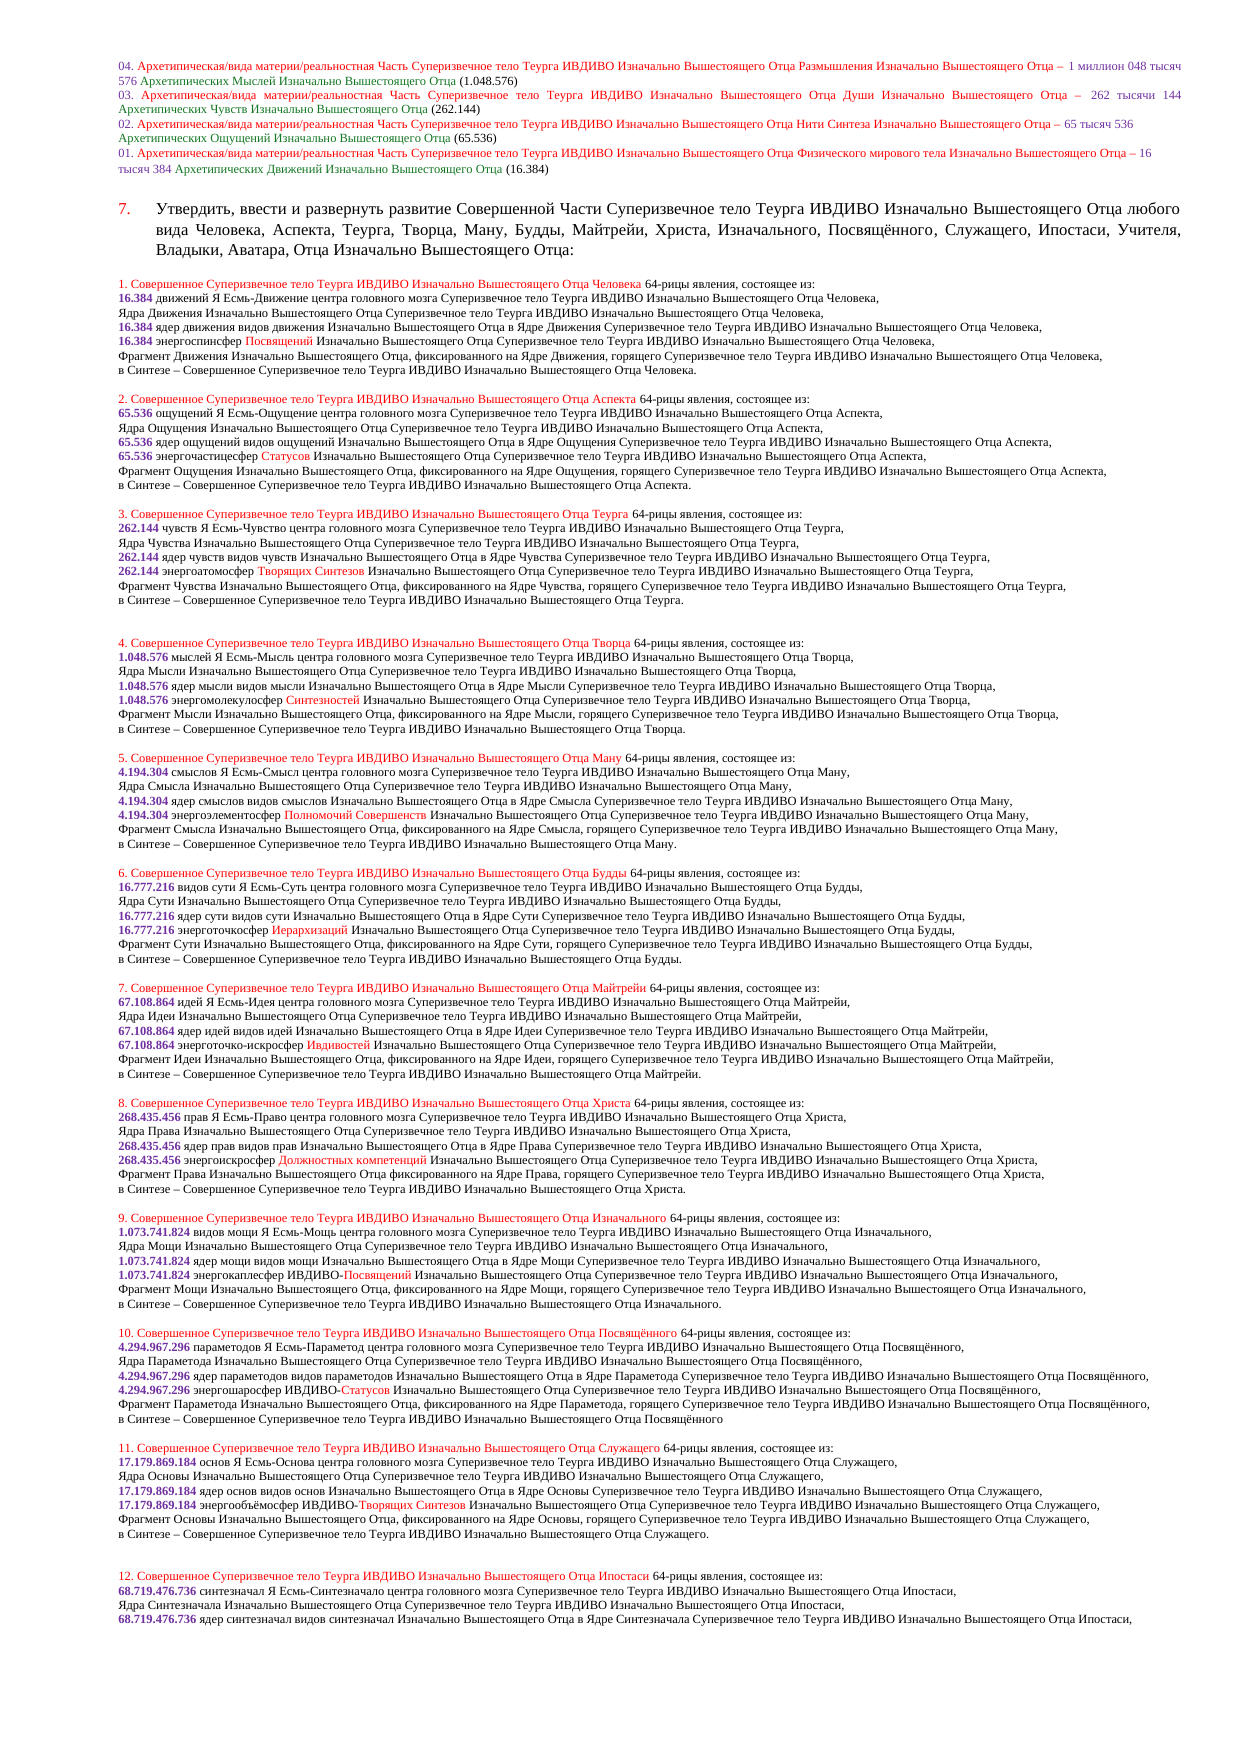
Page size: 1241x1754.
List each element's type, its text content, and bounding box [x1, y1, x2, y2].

text Ядра Ощущения Изначально Вышестоящего Отца Суперизвечное тело Теурга ИВДИВО Изначально Вышестоящего Отца Аспекта, [118, 420, 1181, 435]
text Фрагмент Сути Изначально Вышестоящего Отца, фиксированного на Ядре Сути, горящего Суперизвечное тело Теурга ИВДИВО Изначально Вышестоящего Отца Будды, [118, 937, 1181, 952]
text 4.194.304 энергоэлементосфер Полномочий Совершенств Изначально Вышестоящего Отца Суперизвечное тело Теурга ИВДИВО Изначально Вышестоящего Отца Ману, [118, 808, 1181, 822]
text в Синтезе – Совершенное Суперизвечное тело Теурга ИВДИВО Изначально Вышестоящего Отца Христа. [118, 1182, 1181, 1196]
text 03. Архетипическая/вида материи/реальностная Часть Суперизвечное тело Теурга ИВДИВО Изначально Вышестоящего Отца Души Изначально Вышестоящего Отца – 262 тысячи 144 Архетипических Чувств Изначально Вышестоящего Отца (262.144) [118, 88, 1181, 117]
text 16.384 ядер движения видов движения Изначально Вышестоящего Отца в Ядре Движения Суперизвечное тело Теурга ИВДИВО Изначально Вышестоящего Отца Человека, [118, 320, 1181, 334]
text 65.536 энергочастицесфер Статусов Изначально Вышестоящего Отца Суперизвечное тело Теурга ИВДИВО Изначально Вышестоящего Отца Аспекта, [118, 449, 1181, 463]
text 16.777.216 энерготочкосфер Иерархизаций Изначально Вышестоящего Отца Суперизвечное тело Теурга ИВДИВО Изначально Вышестоящего Отца Будды, [118, 923, 1181, 937]
text Ядра Идеи Изначально Вышестоящего Отца Суперизвечное тело Теурга ИВДИВО Изначально Вышестоящего Отца Майтрейи, [118, 1009, 1181, 1023]
text 16.777.216 видов сути Я Есмь-Суть центра головного мозга Суперизвечное тело Теурга ИВДИВО Изначально Вышестоящего Отца Будды, [118, 880, 1181, 894]
text 02. Архетипическая/вида материи/реальностная Часть Суперизвечное тело Теурга ИВДИВО Изначально Вышестоящего Отца Нити Синтеза Изначально Вышестоящего Отца – 65 тысяч 536 Архетипических Ощущений Изначально Вышестоящего Отца (65.536) [118, 117, 1181, 145]
text в Синтезе – Совершенное Суперизвечное тело Теурга ИВДИВО Изначально Вышестоящего Отца Будды. [118, 952, 1181, 966]
text Ядра Права Изначально Вышестоящего Отца Суперизвечное тело Теурга ИВДИВО Изначально Вышестоящего Отца Христа, [118, 1124, 1181, 1138]
text 68.719.476.736 ядер синтезначал видов синтезначал Изначально Вышестоящего Отца в Ядре Синтезначала Суперизвечное тело Теурга ИВДИВО Изначально Вышестоящего Отца Ипостаси, [118, 1612, 1181, 1626]
text 17.179.869.184 основ Я Есмь-Основа центра головного мозга Суперизвечное тело Теурга ИВДИВО Изначально Вышестоящего Отца Служащего, [118, 1455, 1181, 1469]
text 16.384 движений Я Есмь-Движение центра головного мозга Суперизвечное тело Теурга ИВДИВО Изначально Вышестоящего Отца Человека, [118, 291, 1181, 305]
text Фрагмент Движения Изначально Вышестоящего Отца, фиксированного на Ядре Движения, горящего Суперизвечное тело Теурга ИВДИВО Изначально Вышестоящего Отца Человека, [118, 348, 1181, 363]
text 65.536 ядер ощущений видов ощущений Изначально Вышестоящего Отца в Ядре Ощущения Суперизвечное тело Теурга ИВДИВО Изначально Вышестоящего Отца Аспекта, [118, 435, 1181, 449]
text в Синтезе – Совершенное Суперизвечное тело Теурга ИВДИВО Изначально Вышестоящего Отца Творца. [118, 722, 1181, 736]
text 2. Совершенное Суперизвечное тело Теурга ИВДИВО Изначально Вышестоящего Отца Аспекта 64-рицы явления, состоящее из: [118, 392, 1181, 406]
text в Синтезе – Совершенное Суперизвечное тело Теурга ИВДИВО Изначально Вышестоящего Отца Человека. [118, 363, 1181, 377]
text 4.294.967.296 энергошаросфер ИВДИВО-Статусов Изначально Вышестоящего Отца Суперизвечное тело Теурга ИВДИВО Изначально Вышестоящего Отца Посвящённого, [118, 1383, 1181, 1397]
text 67.108.864 ядер идей видов идей Изначально Вышестоящего Отца в Ядре Идеи Суперизвечное тело Теурга ИВДИВО Изначально Вышестоящего Отца Майтрейи, [118, 1023, 1181, 1038]
text Ядра Сути Изначально Вышестоящего Отца Суперизвечное тело Теурга ИВДИВО Изначально Вышестоящего Отца Будды, [118, 894, 1181, 908]
text 1. Совершенное Суперизвечное тело Теурга ИВДИВО Изначально Вышестоящего Отца Человека 64-рицы явления, состоящее из: [118, 277, 1181, 291]
text 4.194.304 ядер смыслов видов смыслов Изначально Вышестоящего Отца в Ядре Смысла Суперизвечное тело Теурга ИВДИВО Изначально Вышестоящего Отца Ману, [118, 793, 1181, 808]
text 12. Совершенное Суперизвечное тело Теурга ИВДИВО Изначально Вышестоящего Отца Ипостаси 64-рицы явления, состоящее из: [118, 1569, 1181, 1583]
text Фрагмент Права Изначально Вышестоящего Отца фиксированного на Ядре Права, горящего Суперизвечное тело Теурга ИВДИВО Изначально Вышестоящего Отца Христа, [118, 1167, 1181, 1182]
text 04. Архетипическая/вида материи/реальностная Часть Суперизвечное тело Теурга ИВДИВО Изначально Вышестоящего Отца Размышления Изначально Вышестоящего Отца – 1 миллион 048 тысяч 576 Архетипических Мыслей Изначально Вышестоящего Отца (1.048.576) [118, 59, 1181, 88]
text в Синтезе – Совершенное Суперизвечное тело Теурга ИВДИВО Изначально Вышестоящего Отца Теурга. [118, 593, 1181, 607]
text 16.777.216 ядер сути видов сути Изначально Вышестоящего Отца в Ядре Сути Суперизвечное тело Теурга ИВДИВО Изначально Вышестоящего Отца Будды, [118, 908, 1181, 923]
text 8. Совершенное Суперизвечное тело Теурга ИВДИВО Изначально Вышестоящего Отца Христа 64-рицы явления, состоящее из: [118, 1095, 1181, 1110]
text 11. Совершенное Суперизвечное тело Теурга ИВДИВО Изначально Вышестоящего Отца Служащего 64-рицы явления, состоящее из: [118, 1440, 1181, 1455]
text Фрагмент Мысли Изначально Вышестоящего Отца, фиксированного на Ядре Мысли, горящего Суперизвечное тело Теурга ИВДИВО Изначально Вышестоящего Отца Творца, [118, 707, 1181, 722]
text 7. Совершенное Суперизвечное тело Теурга ИВДИВО Изначально Вышестоящего Отца Майтрейи 64-рицы явления, состоящее из: [118, 980, 1181, 995]
text 4.294.967.296 параметодов Я Есмь-Параметод центра головного мозга Суперизвечное тело Теурга ИВДИВО Изначально Вышестоящего Отца Посвящённого, [118, 1340, 1181, 1354]
text 1.073.741.824 энергокаплесфер ИВДИВО-Посвящений Изначально Вышестоящего Отца Суперизвечное тело Теурга ИВДИВО Изначально Вышестоящего Отца Изначального, [118, 1268, 1181, 1282]
text Фрагмент Смысла Изначально Вышестоящего Отца, фиксированного на Ядре Смысла, горящего Суперизвечное тело Теурга ИВДИВО Изначально Вышестоящего Отца Ману, [118, 822, 1181, 837]
text 01. Архетипическая/вида материи/реальностная Часть Суперизвечное тело Теурга ИВДИВО Изначально Вышестоящего Отца Физического мирового тела Изначально Вышестоящего Отца – 16 тысяч 384 Архетипических Движений Изначально Вышестоящего Отца (16.384) [118, 145, 1181, 176]
text 10. Совершенное Суперизвечное тело Теурга ИВДИВО Изначально Вышестоящего Отца Посвящённого 64-рицы явления, состоящее из: [118, 1325, 1181, 1340]
text 6. Совершенное Суперизвечное тело Теурга ИВДИВО Изначально Вышестоящего Отца Будды 64-рицы явления, состоящее из: [118, 865, 1181, 880]
text 1.073.741.824 ядер мощи видов мощи Изначально Вышестоящего Отца в Ядре Мощи Суперизвечное тело Теурга ИВДИВО Изначально Вышестоящего Отца Изначального, [118, 1253, 1181, 1268]
text 268.435.456 энергоискросфер Должностных компетенций Изначально Вышестоящего Отца Суперизвечное тело Теурга ИВДИВО Изначально Вышестоящего Отца Христа, [118, 1153, 1181, 1167]
text 262.144 ядер чувств видов чувств Изначально Вышестоящего Отца в Ядре Чувства Суперизвечное тело Теурга ИВДИВО Изначально Вышестоящего Отца Теурга, [118, 550, 1181, 564]
text Ядра Параметода Изначально Вышестоящего Отца Суперизвечное тело Теурга ИВДИВО Изначально Вышестоящего Отца Посвящённого, [118, 1354, 1181, 1368]
text 16.384 энергоспинсфер Посвящений Изначально Вышестоящего Отца Суперизвечное тело Теурга ИВДИВО Изначально Вышестоящего Отца Человека, [118, 334, 1181, 348]
text Фрагмент Параметода Изначально Вышестоящего Отца, фиксированного на Ядре Параметода, горящего Суперизвечное тело Теурга ИВДИВО Изначально Вышестоящего Отца Посвящённого, [118, 1397, 1181, 1412]
text 4.194.304 смыслов Я Есмь-Смысл центра головного мозга Суперизвечное тело Теурга ИВДИВО Изначально Вышестоящего Отца Ману, [118, 765, 1181, 779]
text 67.108.864 идей Я Есмь-Идея центра головного мозга Суперизвечное тело Теурга ИВДИВО Изначально Вышестоящего Отца Майтрейи, [118, 995, 1181, 1009]
text 268.435.456 прав Я Есмь-Право центра головного мозга Суперизвечное тело Теурга ИВДИВО Изначально Вышестоящего Отца Христа, [118, 1110, 1181, 1124]
text Фрагмент Идеи Изначально Вышестоящего Отца, фиксированного на Ядре Идеи, горящего Суперизвечное тело Теурга ИВДИВО Изначально Вышестоящего Отца Майтрейи, [118, 1052, 1181, 1067]
text 1.048.576 мыслей Я Есмь-Мысль центра головного мозга Суперизвечное тело Теурга ИВДИВО Изначально Вышестоящего Отца Творца, [118, 650, 1181, 664]
text в Синтезе – Совершенное Суперизвечное тело Теурга ИВДИВО Изначально Вышестоящего Отца Изначального. [118, 1297, 1181, 1311]
text 1.073.741.824 видов мощи Я Есмь-Мощь центра головного мозга Суперизвечное тело Теурга ИВДИВО Изначально Вышестоящего Отца Изначального, [118, 1225, 1181, 1239]
text 3. Совершенное Суперизвечное тело Теурга ИВДИВО Изначально Вышестоящего Отца Теурга 64-рицы явления, состоящее из: [118, 507, 1181, 521]
text Ядра Синтезначала Изначально Вышестоящего Отца Суперизвечное тело Теурга ИВДИВО Изначально Вышестоящего Отца Ипостаси, [118, 1598, 1181, 1612]
text 268.435.456 ядер прав видов прав Изначально Вышестоящего Отца в Ядре Права Суперизвечное тело Теурга ИВДИВО Изначально Вышестоящего Отца Христа, [118, 1138, 1181, 1153]
text Ядра Движения Изначально Вышестоящего Отца Суперизвечное тело Теурга ИВДИВО Изначально Вышестоящего Отца Человека, [118, 305, 1181, 320]
text 65.536 ощущений Я Есмь-Ощущение центра головного мозга Суперизвечное тело Теурга ИВДИВО Изначально Вышестоящего Отца Аспекта, [118, 406, 1181, 420]
text 262.144 энергоатомосфер Творящих Синтезов Изначально Вышестоящего Отца Суперизвечное тело Теурга ИВДИВО Изначально Вышестоящего Отца Теурга, [118, 564, 1181, 578]
text 4.294.967.296 ядер параметодов видов параметодов Изначально Вышестоящего Отца в Ядре Параметода Суперизвечное тело Теурга ИВДИВО Изначально Вышестоящего Отца Посвящённого, [118, 1368, 1181, 1383]
list Утвердить, ввести и развернуть развитие Совершенной Части Суперизвечное тело Теурга ИВДИВО Изначально Вышестоящего Отца любого вида Человека, Аспекта, Теурга, Творца, Ману, Будды, Майтрейи, Христа, Изначального, Посвящённого, Служащего, Ипостаси, Учителя, Владыки, Аватара, Отца Изначально Вышестоящего Отца: [118, 199, 1181, 259]
text Ядра Чувства Изначально Вышестоящего Отца Суперизвечное тело Теурга ИВДИВО Изначально Вышестоящего Отца Теурга, [118, 535, 1181, 550]
text Ядра Мощи Изначально Вышестоящего Отца Суперизвечное тело Теурга ИВДИВО Изначально Вышестоящего Отца Изначального, [118, 1239, 1181, 1253]
text 17.179.869.184 энергообъёмосфер ИВДИВО-Творящих Синтезов Изначально Вышестоящего Отца Суперизвечное тело Теурга ИВДИВО Изначально Вышестоящего Отца Служащего, [118, 1498, 1181, 1512]
text Фрагмент Основы Изначально Вышестоящего Отца, фиксированного на Ядре Основы, горящего Суперизвечное тело Теурга ИВДИВО Изначально Вышестоящего Отца Служащего, [118, 1512, 1181, 1527]
text в Синтезе – Совершенное Суперизвечное тело Теурга ИВДИВО Изначально Вышестоящего Отца Служащего. [118, 1527, 1181, 1541]
text 17.179.869.184 ядер основ видов основ Изначально Вышестоящего Отца в Ядре Основы Суперизвечное тело Теурга ИВДИВО Изначально Вышестоящего Отца Служащего, [118, 1483, 1181, 1498]
text 9. Совершенное Суперизвечное тело Теурга ИВДИВО Изначально Вышестоящего Отца Изначального 64-рицы явления, состоящее из: [118, 1210, 1181, 1225]
text в Синтезе – Совершенное Суперизвечное тело Теурга ИВДИВО Изначально Вышестоящего Отца Посвящённого [118, 1412, 1181, 1426]
text Ядра Смысла Изначально Вышестоящего Отца Суперизвечное тело Теурга ИВДИВО Изначально Вышестоящего Отца Ману, [118, 779, 1181, 793]
text Ядра Основы Изначально Вышестоящего Отца Суперизвечное тело Теурга ИВДИВО Изначально Вышестоящего Отца Служащего, [118, 1469, 1181, 1483]
text 67.108.864 энерготочко-искросфер Ивдивостей Изначально Вышестоящего Отца Суперизвечное тело Теурга ИВДИВО Изначально Вышестоящего Отца Майтрейи, [118, 1038, 1181, 1052]
text Фрагмент Ощущения Изначально Вышестоящего Отца, фиксированного на Ядре Ощущения, горящего Суперизвечное тело Теурга ИВДИВО Изначально Вышестоящего Отца Аспекта, [118, 463, 1181, 478]
text 5. Совершенное Суперизвечное тело Теурга ИВДИВО Изначально Вышестоящего Отца Ману 64-рицы явления, состоящее из: [118, 750, 1181, 765]
text Фрагмент Мощи Изначально Вышестоящего Отца, фиксированного на Ядре Мощи, горящего Суперизвечное тело Теурга ИВДИВО Изначально Вышестоящего Отца Изначального, [118, 1282, 1181, 1297]
text в Синтезе – Совершенное Суперизвечное тело Теурга ИВДИВО Изначально Вышестоящего Отца Аспекта. [118, 478, 1181, 492]
text 262.144 чувств Я Есмь-Чувство центра головного мозга Суперизвечное тело Теурга ИВДИВО Изначально Вышестоящего Отца Теурга, [118, 521, 1181, 535]
text в Синтезе – Совершенное Суперизвечное тело Теурга ИВДИВО Изначально Вышестоящего Отца Майтрейи. [118, 1067, 1181, 1081]
text 68.719.476.736 синтезначал Я Есмь-Синтезначало центра головного мозга Суперизвечное тело Теурга ИВДИВО Изначально Вышестоящего Отца Ипостаси, [118, 1583, 1181, 1598]
text 1.048.576 ядер мысли видов мысли Изначально Вышестоящего Отца в Ядре Мысли Суперизвечное тело Теурга ИВДИВО Изначально Вышестоящего Отца Творца, [118, 678, 1181, 693]
text 4. Совершенное Суперизвечное тело Теурга ИВДИВО Изначально Вышестоящего Отца Творца 64-рицы явления, состоящее из: [118, 635, 1181, 650]
text 1.048.576 энергомолекулосфер Синтезностей Изначально Вышестоящего Отца Суперизвечное тело Теурга ИВДИВО Изначально Вышестоящего Отца Творца, [118, 693, 1181, 707]
text Ядра Мысли Изначально Вышестоящего Отца Суперизвечное тело Теурга ИВДИВО Изначально Вышестоящего Отца Творца, [118, 664, 1181, 678]
text в Синтезе – Совершенное Суперизвечное тело Теурга ИВДИВО Изначально Вышестоящего Отца Ману. [118, 837, 1181, 851]
text Фрагмент Чувства Изначально Вышестоящего Отца, фиксированного на Ядре Чувства, горящего Суперизвечное тело Теурга ИВДИВО Изначально Вышестоящего Отца Теурга, [118, 578, 1181, 593]
